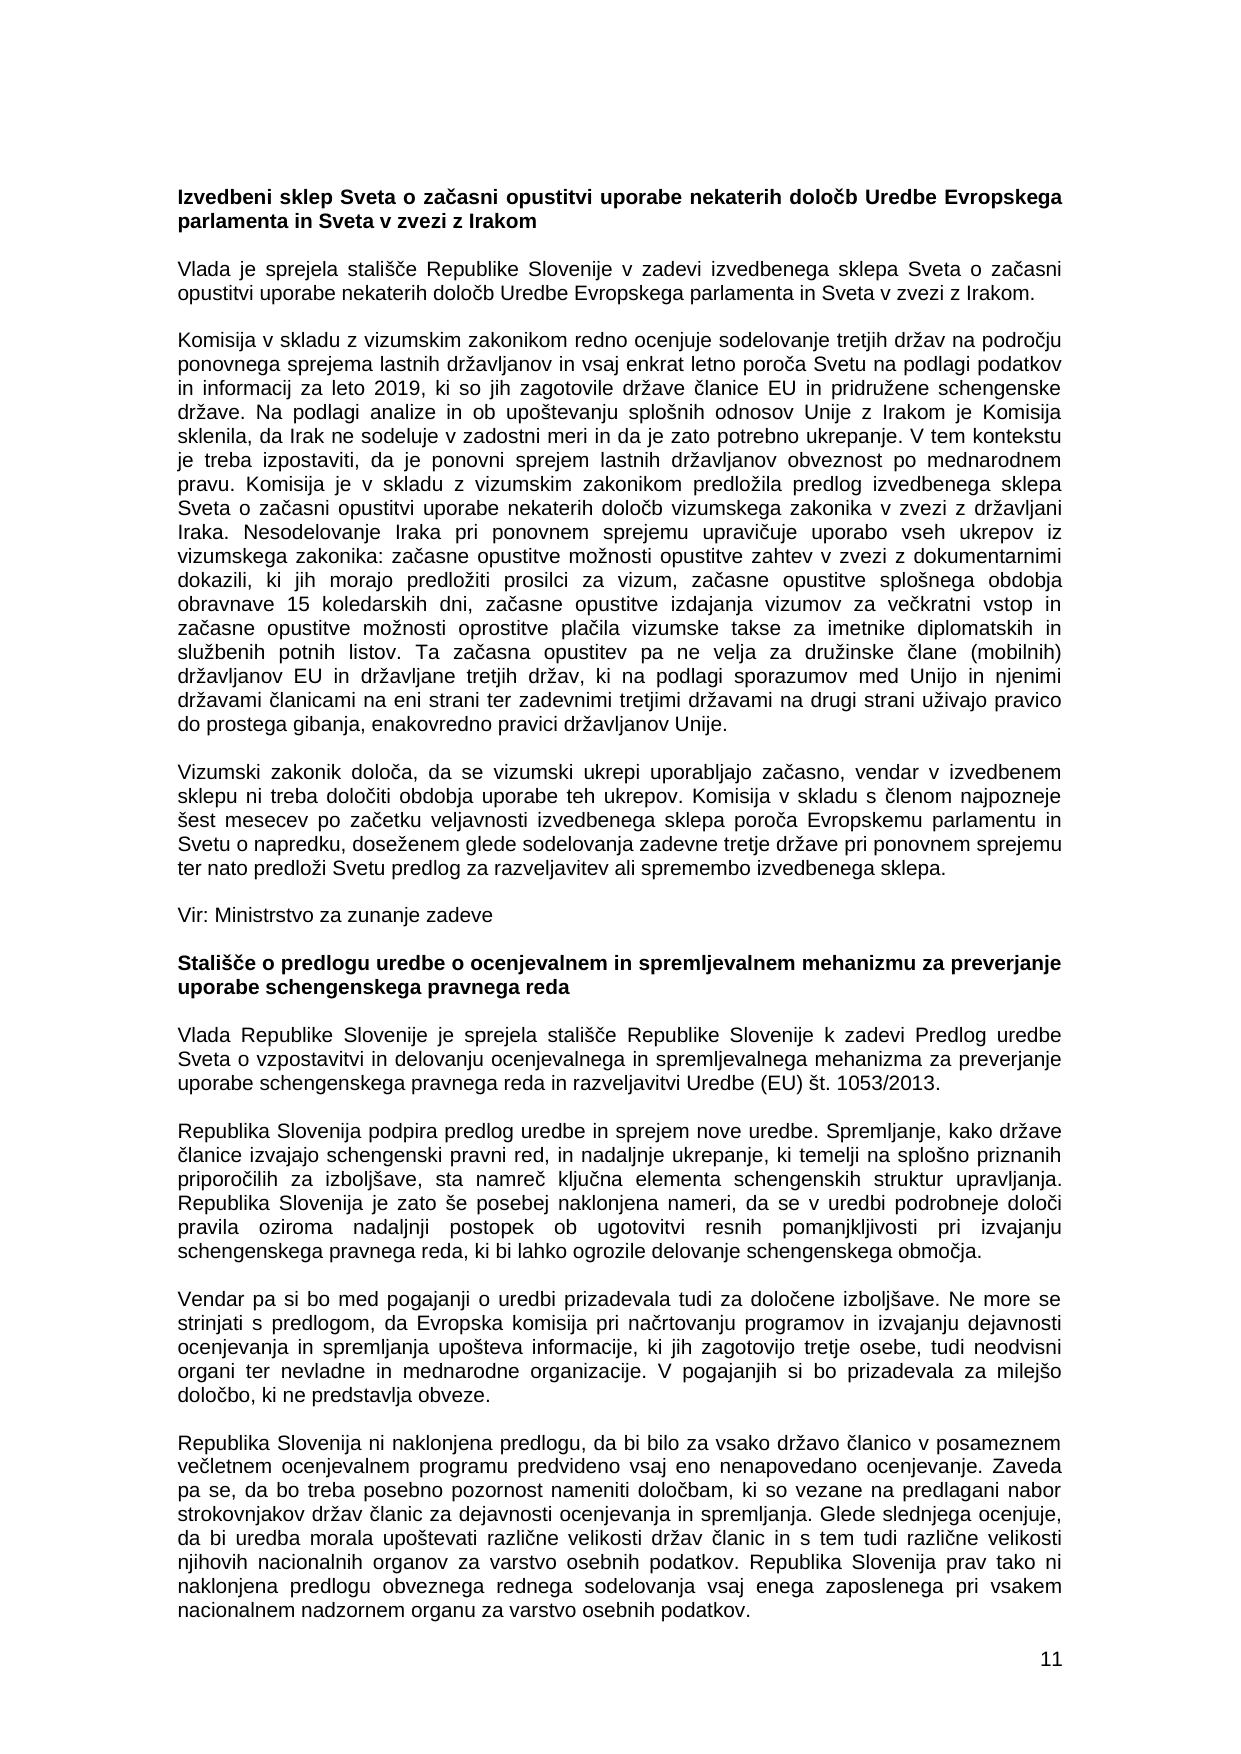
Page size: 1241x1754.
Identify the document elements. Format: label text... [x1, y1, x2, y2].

text Komisija v skladu z vizumskim zakonikom redno ocenjuje sodelovanje tretjih držav na področju ponovnega sprejema lastnih državljanov in vsaj enkrat letno poroča Svetu na podlagi podatkov in informacij za leto 2019, ki so jih zagotovile države članice EU in pridružene schengenske države. Na podlagi analize in ob upoštevanju splošnih odnosov Unije z Irakom je Komisija sklenila, da Irak ne sodeluje v zadostni meri in da je zato potrebno ukrepanje. V tem kontekstu je treba izpostaviti, da je ponovni sprejem lastnih državljanov obveznost po mednarodnem pravu. Komisija je v skladu z vizumskim zakonikom predložila predlog izvedbenega sklepa Sveta o začasni opustitvi uporabe nekaterih določb vizumskega zakonika v zvezi z državljani Iraka. Nesodelovanje Iraka pri ponovnem sprejemu upravičuje uporabo vseh ukrepov iz vizumskega zakonika: začasne opustitve možnosti opustitve zahtev v zvezi z dokumentarnimi dokazili, ki jih morajo predložiti prosilci za vizum, začasne opustitve splošnega obdobja obravnave 15 koledarskih dni, začasne opustitve izdajanja vizumov za večkratni vstop in začasne opustitve možnosti oprostitve plačila vizumske takse za imetnike diplomatskih in službenih potnih listov. Ta začasna opustitev pa ne velja za družinske člane (mobilnih) državljanov EU in državljane tretjih držav, ki na podlagi sporazumov med Unijo in njenimi državami članicami na eni strani ter zadevnimi tretjimi državami na drugi strani uživajo pravico do prostega gibanja, enakovredno pravici državljanov Unije. [177, 328, 1063, 736]
text Vendar pa si bo med pogajanji o uredbi prizadevala tudi za določene izboljšave. Ne more se strinjati s predlogom, da Evropska komisija pri načrtovanju programov in izvajanju dejavnosti ocenjevanja in spremljanja upošteva informacije, ki jih zagotovijo tretje osebe, tudi neodvisni organi ter nevladne in mednarodne organizacije. V pogajanjih si bo prizadevala za milejšo določbo, ki ne predstavlja obveze. [177, 1287, 1063, 1406]
text Stališče o predlogu uredbe o ocenjevalnem in spremljevalnem mehanizmu za preverjanje uporabe schengenskega pravnega reda [177, 951, 1063, 999]
text Vir: Ministrstvo za zunanje zadeve [177, 903, 1063, 927]
text Vizumski zakonik določa, da se vizumski ukrepi uporabljajo začasno, vendar v izvedbenem sklepu ni treba določiti obdobja uporabe teh ukrepov. Komisija v skladu s členom najpozneje šest mesecev po začetku veljavnosti izvedbenega sklepa poroča Evropskemu parlamentu in Svetu o napredku, doseženem glede sodelovanja zadevne tretje države pri ponovnem sprejemu ter nato predloži Svetu predlog za razveljavitev ali spremembo izvedbenega sklepa. [177, 759, 1063, 879]
text Republika Slovenija podpira predlog uredbe in sprejem nove uredbe. Spremljanje, kako države članice izvajajo schengenski pravni red, in nadaljnje ukrepanje, ki temelji na splošno priznanih priporočilih za izboljšave, sta namreč ključna elementa schengenskih struktur upravljanja. Republika Slovenija je zato še posebej naklonjena nameri, da se v uredbi podrobneje določi pravila oziroma nadaljnji postopek ob ugotovitvi resnih pomanjkljivosti pri izvajanju schengenskega pravnega reda, ki bi lahko ogrozile delovanje schengenskega območja. [177, 1119, 1063, 1263]
text Republika Slovenija ni naklonjena predlogu, da bi bilo za vsako državo članico v posameznem večletnem ocenjevalnem programu predvideno vsaj eno nenapovedano ocenjevanje. Zaveda pa se, da bo treba posebno pozornost nameniti določbam, ki so vezane na predlagani nabor strokovnjakov držav članic za dejavnosti ocenjevanja in spremljanja. Glede slednjega ocenjuje, da bi uredba morala upoštevati različne velikosti držav članic in s tem tudi različne velikosti njihovih nacionalnih organov za varstvo osebnih podatkov. Republika Slovenija prav tako ni naklonjena predlogu obveznega rednega sodelovanja vsaj enega zaposlenega pri vsakem nacionalnem nadzornem organu za varstvo osebnih podatkov. [177, 1430, 1063, 1622]
text Vlada je sprejela stališče Republike Slovenije v zadevi izvedbenega sklepa Sveta o začasni opustitvi uporabe nekaterih določb Uredbe Evropskega parlamenta in Sveta v zvezi z Irakom. [177, 256, 1063, 304]
text Vlada Republike Slovenije je sprejela stališče Republike Slovenije k zadevi Predlog uredbe Sveta o vzpostavitvi in delovanju ocenjevalnega in spremljevalnega mehanizma za preverjanje uporabe schengenskega pravnega reda in razveljavitvi Uredbe (EU) št. 1053/2013. [177, 1023, 1063, 1095]
text Izvedbeni sklep Sveta o začasni opustitvi uporabe nekaterih določb Uredbe Evropskega parlamenta in Sveta v zvezi z Irakom [177, 184, 1063, 232]
